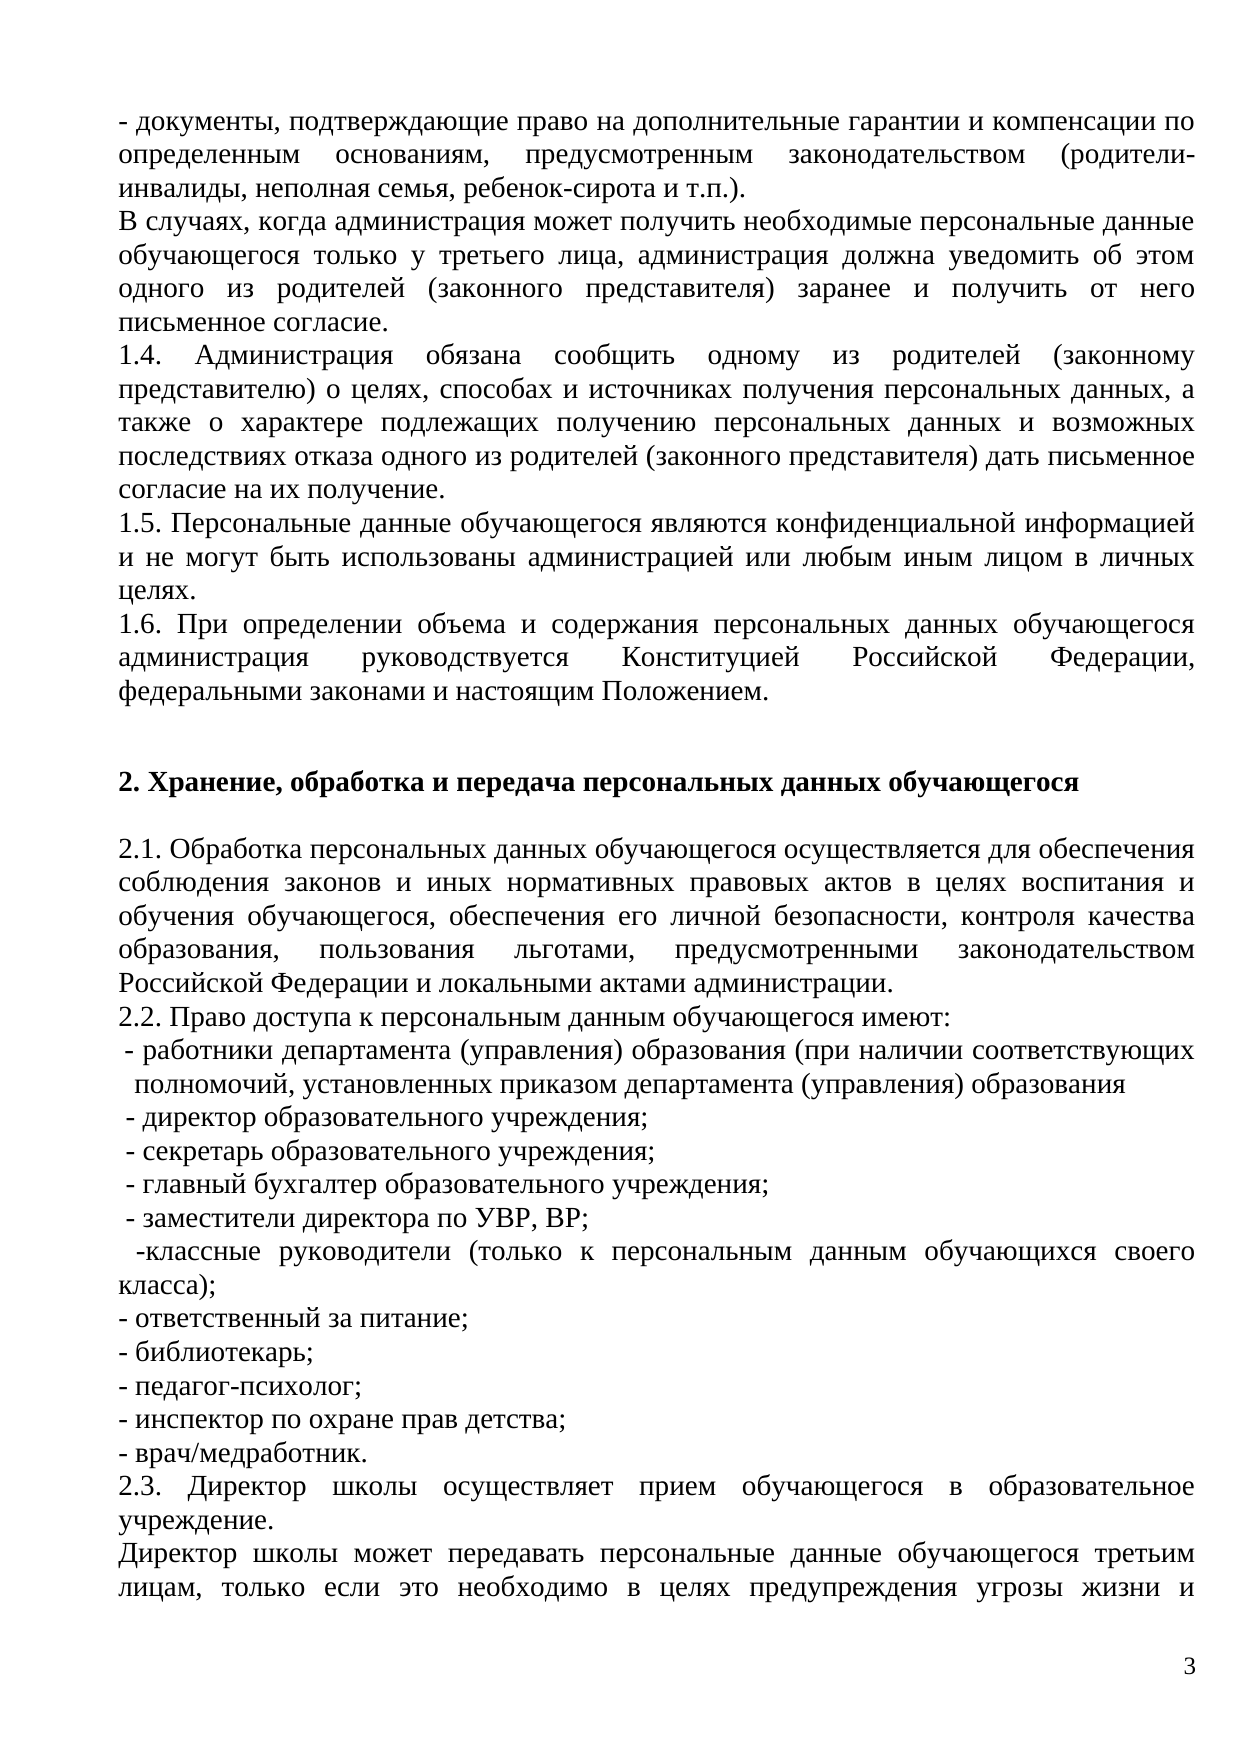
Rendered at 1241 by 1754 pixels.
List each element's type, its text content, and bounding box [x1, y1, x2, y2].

text - инспектор по охране прав детства; [59, 1401, 1196, 1435]
text - ответственный за питание; [59, 1301, 1196, 1334]
text - библиотекарь; [59, 1334, 1196, 1368]
text - секретарь образовательного учреждения; [59, 1133, 1196, 1166]
text 1.6. При определении объема и содержания персональных данных обучающегося администрация руководствуется Конституцией Российской Федерации, федеральными законами и настоящим Положением. [118, 606, 1196, 706]
text 2.3. Директор школы осуществляет прием обучающегося в образовательное учреждение. [118, 1468, 1196, 1535]
text - педагог-психолог; [59, 1368, 1196, 1401]
text - документы, подтверждающие право на дополнительные гарантии и компенсации по определенным основаниям, предусмотренным законодательством (родители-инвалиды, неполная семья, ребенок-сирота и т.п.). [118, 103, 1196, 203]
text 2.2. Право доступа к персональным данным обучающегося имеют: [59, 999, 1196, 1032]
text - главный бухгалтер образовательного учреждения; [59, 1166, 1196, 1200]
text - врач/медработник. [59, 1435, 1196, 1468]
text 1.4. Администрация обязана сообщить одному из родителей (законному представителю) о целях, способах и источниках получения персональных данных, а также о характере подлежащих получению персональных данных и возможных последствиях отказа одного из родителей (законного представителя) дать письменное согласие на их получение. [118, 337, 1196, 505]
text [118, 1535, 1196, 1602]
text 1.5. Персональные данные обучающегося являются конфиденциальной информацией и не могут быть использованы администрацией или любым иным лицом в личных целях. [118, 505, 1196, 606]
text -классные руководители (только к персональным данным обучающихся своего класса); [118, 1233, 1196, 1301]
text - директор образовательного учреждения; [59, 1099, 1196, 1133]
text - заместители директора по УВР, ВР; [59, 1200, 1196, 1233]
text В случаях, когда администрация может получить необходимые персональные данные обучающегося только у третьего лица, администрация должна уведомить об этом одного из родителей (законного представителя) заранее и получить от него письменное согласие. [118, 203, 1196, 337]
text 2.1. Обработка персональных данных обучающегося осуществляется для обеспечения соблюдения законов и иных нормативных правовых актов в целях воспитания и обучения обучающегося, обеспечения его личной безопасности, контроля качества образования, пользования льготами, предусмотренными законодательством Российской Федерации и локальными актами администрации. [118, 831, 1196, 999]
text 2. Хранение, обработка и передача персональных данных обучающегося [59, 764, 1196, 797]
text - работники департамента (управления) образования (при наличии соответствующих полномочий, установленных приказом департамента (управления) образования [115, 1032, 1196, 1099]
